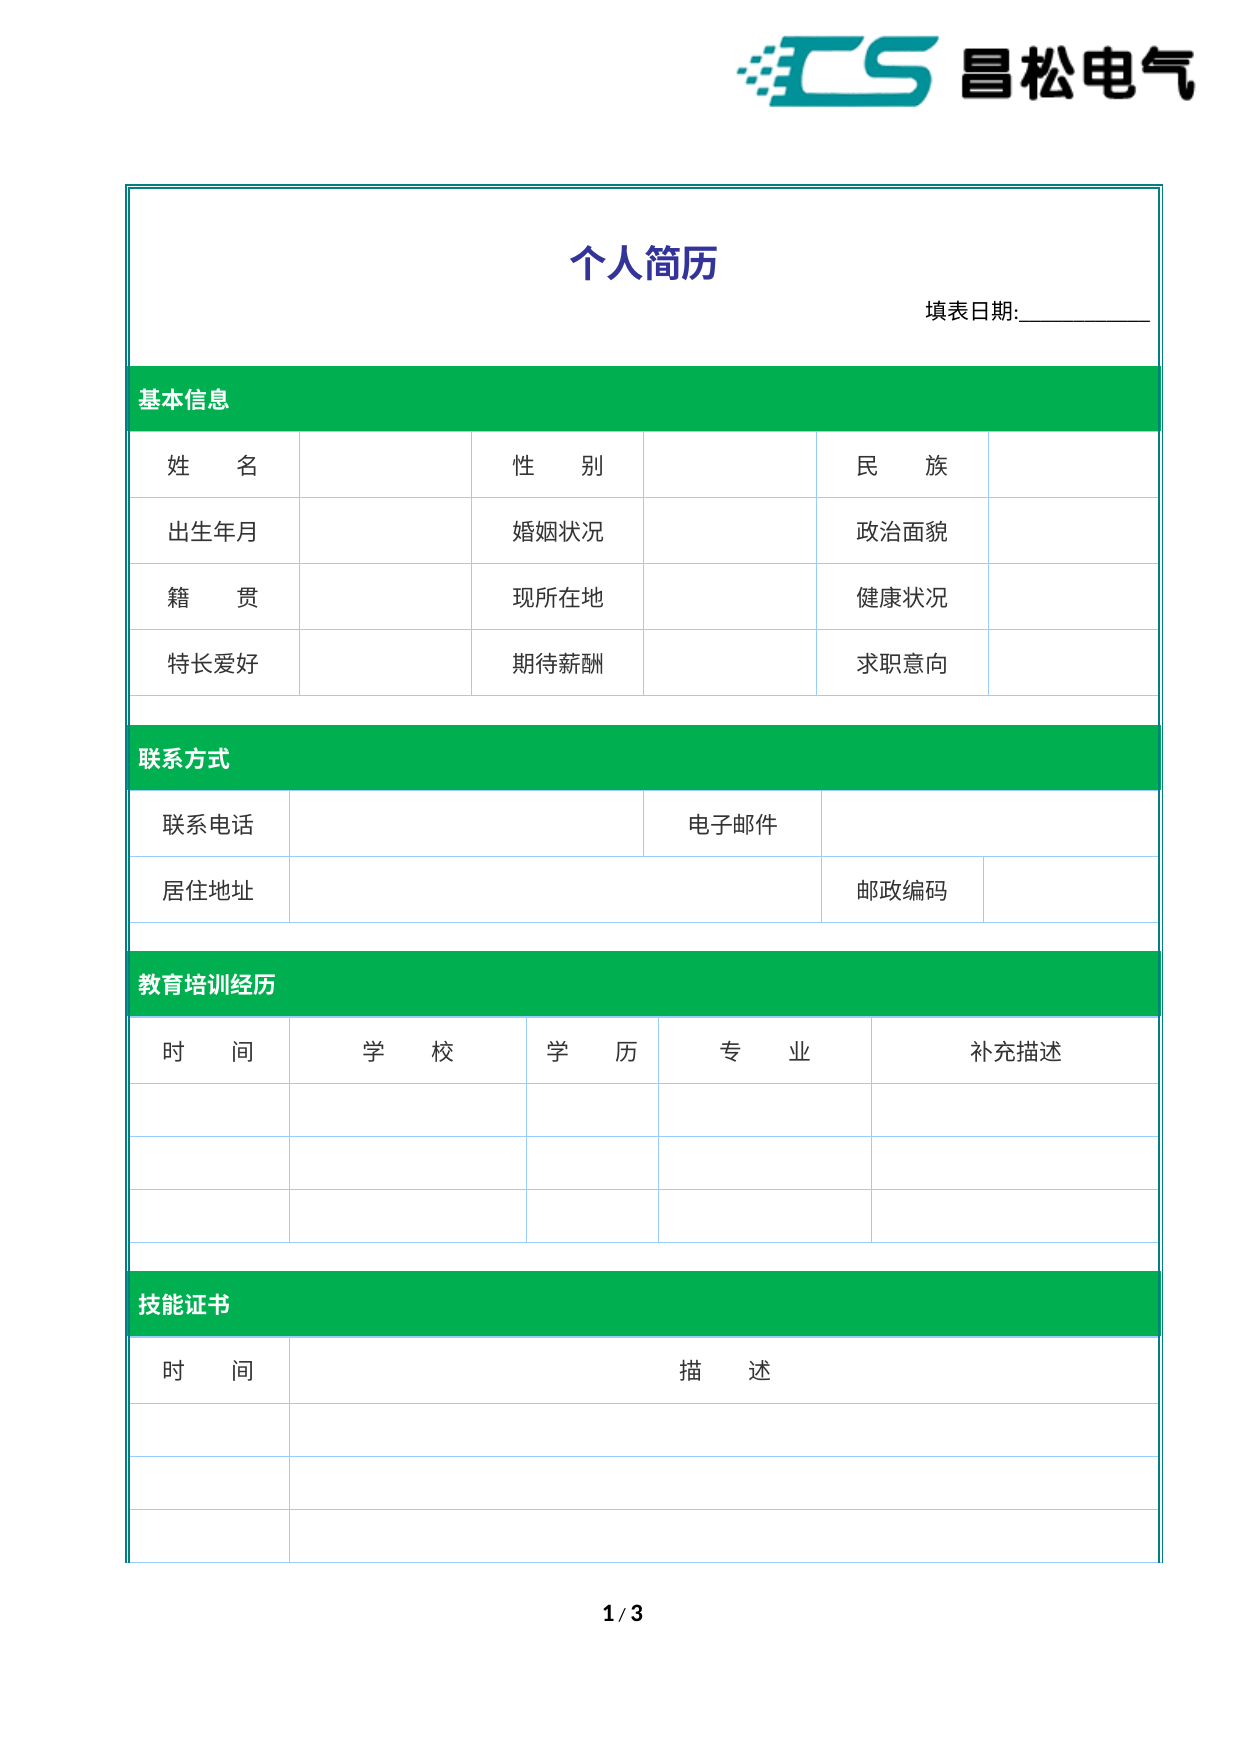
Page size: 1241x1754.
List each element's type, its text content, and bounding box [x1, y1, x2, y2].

table_cell 邮政编码 [822, 857, 983, 922]
table_cell [989, 432, 1158, 497]
table_cell [989, 564, 1158, 629]
table_cell 基本信息 [130, 366, 1158, 431]
table_cell [989, 498, 1158, 563]
table_cell [130, 1457, 289, 1509]
table_cell [290, 1190, 526, 1242]
table_cell [872, 1190, 1158, 1242]
table_cell [644, 498, 816, 563]
table_cell [130, 1084, 289, 1136]
table_cell 现所在地 [472, 564, 643, 629]
table_cell [130, 1137, 289, 1189]
table_cell 特长爱好 [130, 630, 299, 695]
table_cell 电子邮件 [644, 791, 821, 856]
table_cell 籍 贯 [130, 564, 299, 629]
table_cell 学 校 [290, 1018, 526, 1082]
table_cell 联系电话 [130, 791, 289, 856]
table_cell [659, 1084, 871, 1136]
table_cell [300, 432, 471, 497]
table_cell 姓 名 [130, 432, 299, 497]
table_cell [659, 1190, 871, 1242]
table_cell 学 历 [527, 1018, 658, 1082]
table_cell [130, 1190, 289, 1242]
table_cell [130, 923, 1158, 951]
table_cell [527, 1084, 658, 1136]
table_cell [130, 1404, 289, 1456]
table_cell [130, 696, 1158, 725]
table_cell [872, 1084, 1158, 1136]
table_cell [659, 1137, 871, 1189]
table_cell [872, 1137, 1158, 1189]
table_cell [290, 1137, 526, 1189]
table_cell 期待薪酬 [472, 630, 643, 695]
table_cell [527, 1137, 658, 1189]
table_cell 描 述 [290, 1338, 1158, 1402]
table_cell [290, 857, 821, 922]
table_cell [984, 857, 1158, 922]
table_cell [989, 630, 1158, 695]
table_cell [290, 1457, 1158, 1509]
table_cell [130, 1510, 289, 1562]
table_cell [300, 630, 471, 695]
table_cell 健康状况 [817, 564, 988, 629]
table_cell [300, 564, 471, 629]
table_cell [527, 1190, 658, 1242]
table_cell 求职意向 [817, 630, 988, 695]
table_cell 时 间 [130, 1338, 289, 1402]
table_cell 民 族 [817, 432, 988, 497]
table_cell [822, 791, 1158, 856]
table_cell 政治面貌 [817, 498, 988, 563]
table_cell [644, 630, 816, 695]
table_cell [300, 498, 471, 563]
table_cell 时 间 [130, 1018, 289, 1082]
table_cell 技能证书 [130, 1271, 1158, 1336]
table_header 个人简历 填表日期:____________ [130, 189, 1158, 366]
table_cell [290, 791, 643, 856]
table_cell 婚姻状况 [472, 498, 643, 563]
table_cell [130, 1243, 1158, 1271]
table_cell [290, 1084, 526, 1136]
table_cell 教育培训经历 [130, 951, 1158, 1016]
table_cell [290, 1510, 1158, 1562]
picture [698, 19, 1230, 115]
table_cell [644, 564, 816, 629]
table_cell [290, 1404, 1158, 1456]
table_cell 性 别 [472, 432, 643, 497]
table_cell 居住地址 [130, 857, 289, 922]
table_cell 出生年月 [130, 498, 299, 563]
table_cell [644, 432, 816, 497]
table_cell 专 业 [659, 1018, 871, 1082]
table_cell 联系方式 [130, 725, 1158, 790]
table_cell 补充描述 [872, 1018, 1158, 1082]
